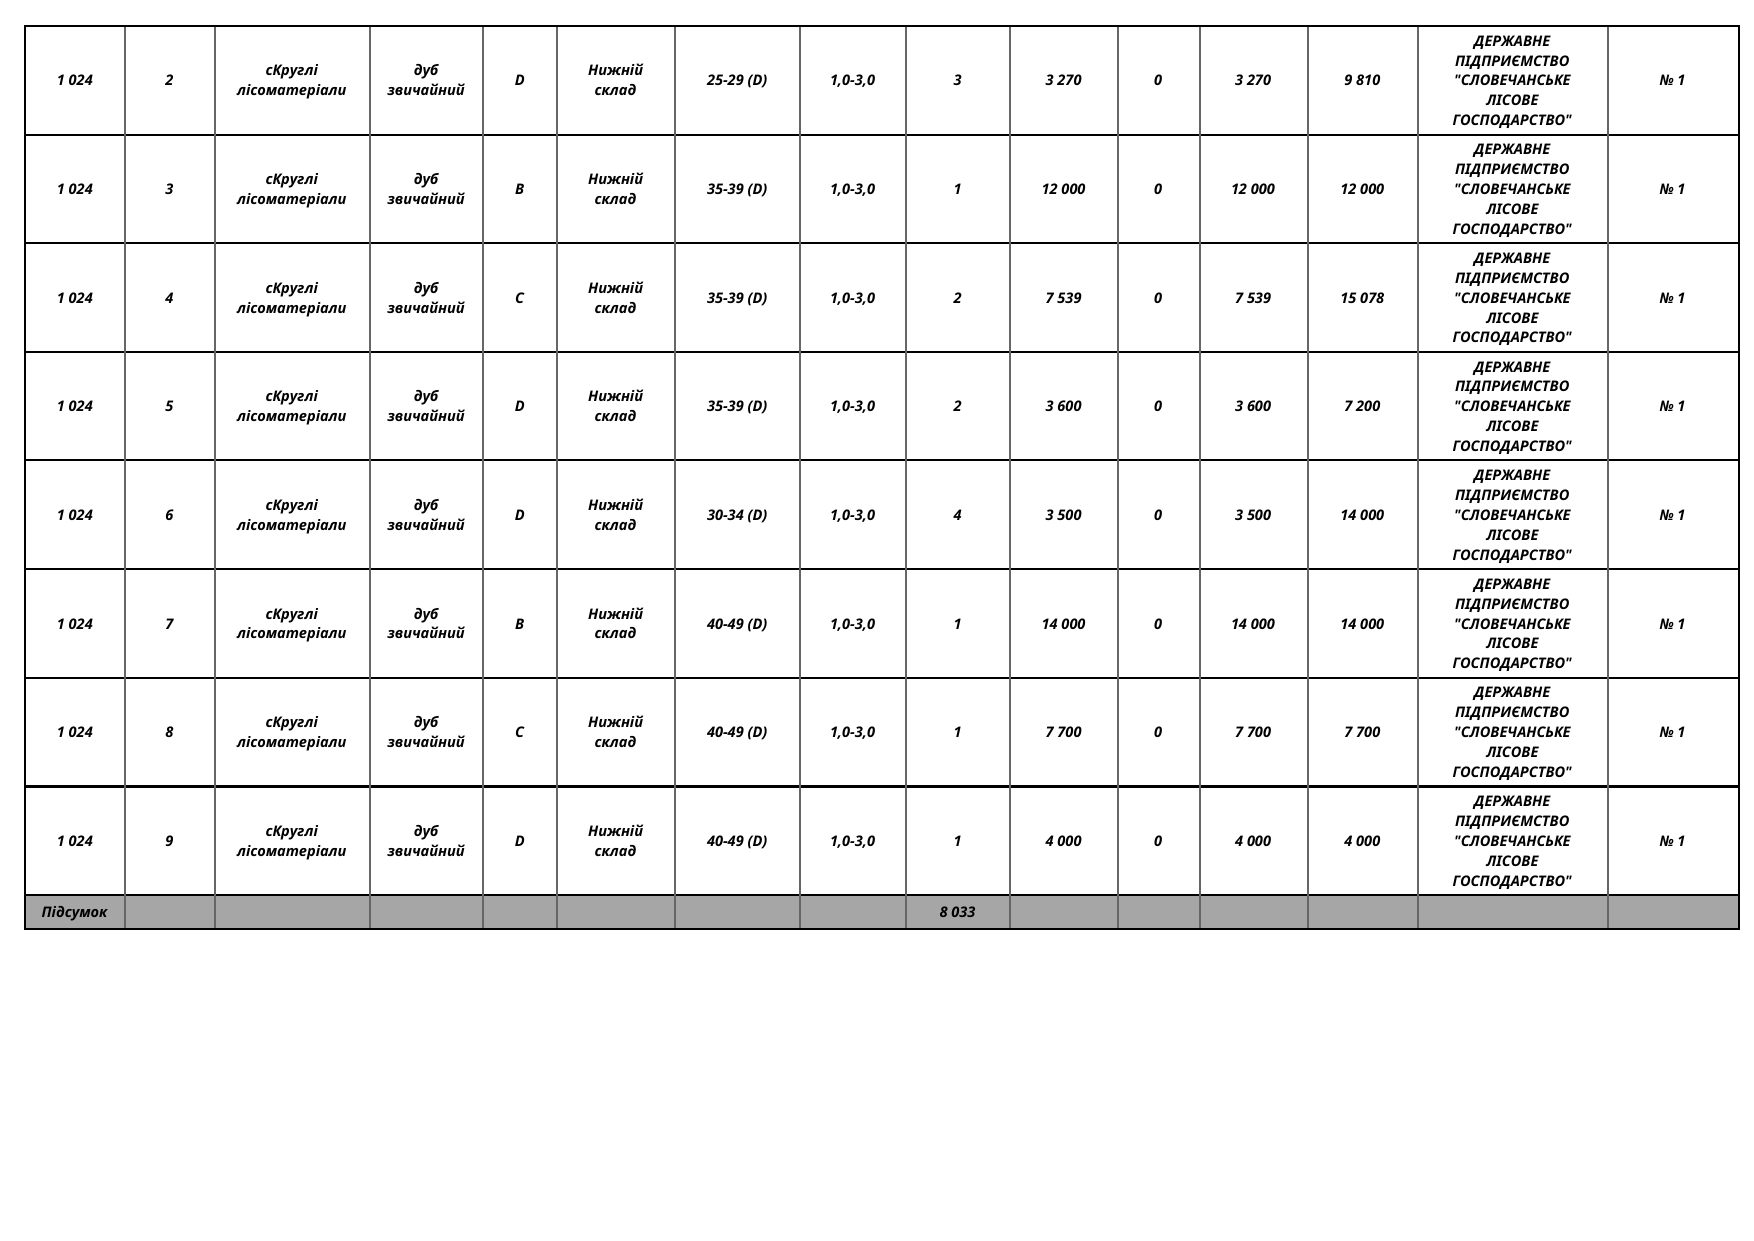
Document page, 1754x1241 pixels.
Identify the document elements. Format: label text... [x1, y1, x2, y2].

table_cell 3 [126, 136, 214, 242]
table_cell № 1 [1609, 353, 1738, 459]
table_cell ДЕРЖАВНЕ ПІДПРИЄМСТВО "СЛОВЕЧАНСЬКЕ ЛІСОВЕ ГОСПОДАРСТВО" [1419, 570, 1607, 677]
table_cell дуб звичайний [371, 353, 482, 459]
table_cell 14 000 [1201, 570, 1307, 677]
table_cell № 1 [1609, 136, 1738, 242]
table_cell 0 [1119, 788, 1199, 894]
table_cell 14 000 [1011, 570, 1117, 677]
table_cell 3 600 [1201, 353, 1307, 459]
table_cell дуб звичайний [371, 244, 482, 351]
table_cell [1609, 896, 1738, 928]
table_cell Нижній склад [558, 461, 674, 568]
table_cell 1 024 [26, 461, 124, 568]
table_cell Нижній склад [558, 570, 674, 677]
table_cell 0 [1119, 679, 1199, 785]
table_cell 0 [1119, 570, 1199, 677]
table_cell 1,0-3,0 [801, 679, 905, 785]
table_cell 40-49 (D) [676, 679, 799, 785]
table_cell 35-39 (D) [676, 353, 799, 459]
table_cell 1 [907, 136, 1009, 242]
table_cell 1 [907, 679, 1009, 785]
table_cell D [484, 353, 556, 459]
table_cell дуб звичайний [371, 461, 482, 568]
table_cell 9 [126, 788, 214, 894]
table_cell [126, 896, 214, 928]
table_cell [676, 896, 799, 928]
table_cell [1419, 896, 1607, 928]
table_cell Нижній склад [558, 788, 674, 894]
table_cell 15 078 [1309, 244, 1417, 351]
table_cell 0 [1119, 353, 1199, 459]
table_cell 7 200 [1309, 353, 1417, 459]
table_cell B [484, 570, 556, 677]
table_cell сКруглі лісоматеріали [216, 570, 369, 677]
table_cell 1 [907, 788, 1009, 894]
table_cell 2 [907, 244, 1009, 351]
table_cell 1,0-3,0 [801, 353, 905, 459]
table_cell Нижній склад [558, 679, 674, 785]
table_cell 7 700 [1201, 679, 1307, 785]
table_cell D [484, 461, 556, 568]
table_cell сКруглі лісоматеріали [216, 461, 369, 568]
table_cell [484, 896, 556, 928]
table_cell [1419, 136, 1607, 242]
table_cell 4 000 [1201, 788, 1307, 894]
table_cell C [484, 679, 556, 785]
table_cell дуб звичайний [371, 27, 482, 133]
table_cell дуб звичайний [371, 136, 482, 242]
table_cell 4 000 [1309, 788, 1417, 894]
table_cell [216, 27, 369, 133]
table_cell 1 024 [26, 353, 124, 459]
table_cell 3 270 [1201, 27, 1307, 133]
table_cell дуб звичайний [371, 679, 482, 785]
table_cell [1201, 896, 1307, 928]
table_cell 30-34 (D) [676, 461, 799, 568]
table_cell Нижній склад [558, 136, 674, 242]
table_cell № 1 [1609, 570, 1738, 677]
table_cell 4 [126, 244, 214, 351]
table_cell 1 024 [26, 788, 124, 894]
table_cell 3 500 [1011, 461, 1117, 568]
table_cell 1 024 [26, 679, 124, 785]
table_cell сКруглі лісоматеріали [216, 679, 369, 785]
table_cell [801, 896, 905, 928]
table_cell 3 600 [1011, 353, 1117, 459]
table_cell 7 539 [1011, 244, 1117, 351]
table_cell 0 [1119, 136, 1199, 242]
table_cell ДЕРЖАВНЕ ПІДПРИЄМСТВО "СЛОВЕЧАНСЬКЕ ЛІСОВЕ ГОСПОДАРСТВО" [1419, 244, 1607, 351]
table_cell 6 [126, 461, 214, 568]
table_cell № 1 [1609, 244, 1738, 351]
table_cell 3 [907, 27, 1009, 133]
table_cell [1119, 896, 1199, 928]
table_cell № 1 [1609, 679, 1738, 785]
table_cell [558, 896, 674, 928]
table_cell ДЕРЖАВНЕ ПІДПРИЄМСТВО "СЛОВЕЧАНСЬКЕ ЛІСОВЕ ГОСПОДАРСТВО" [1419, 461, 1607, 568]
table_cell 7 700 [1011, 679, 1117, 785]
table_cell дуб звичайний [371, 570, 482, 677]
table_cell 7 700 [1309, 679, 1417, 785]
table_cell 0 [1119, 244, 1199, 351]
table_cell D [484, 788, 556, 894]
table_cell ДЕРЖАВНЕ ПІДПРИЄМСТВО "СЛОВЕЧАНСЬКЕ ЛІСОВЕ ГОСПОДАРСТВО" [1419, 679, 1607, 785]
table_cell 2 [907, 353, 1009, 459]
table_cell B [484, 136, 556, 242]
table_cell [216, 896, 369, 928]
table_cell 1 024 [26, 244, 124, 351]
table_cell 1,0-3,0 [801, 244, 905, 351]
table_cell сКруглі лісоматеріали [216, 136, 369, 242]
table_cell [371, 896, 482, 928]
table_cell 3 270 [1011, 27, 1117, 133]
table_cell 5 [126, 353, 214, 459]
table_cell 1 024 [26, 136, 124, 242]
table_cell 40-49 (D) [676, 788, 799, 894]
table_cell 7 [126, 570, 214, 677]
table_cell Підсумок [26, 896, 124, 928]
table_cell 40-49 (D) [676, 570, 799, 677]
table_cell 2 [126, 27, 214, 133]
table_cell 1 024 [26, 27, 124, 133]
table_cell 9 810 [1309, 27, 1417, 133]
table_cell 7 539 [1201, 244, 1307, 351]
table_cell дуб звичайний [371, 788, 482, 894]
table_cell C [484, 244, 556, 351]
table_cell 1,0-3,0 [801, 461, 905, 568]
table_cell сКруглі лісоматеріали [216, 353, 369, 459]
table_cell № 1 [1609, 788, 1738, 894]
table_cell Нижній склад [558, 244, 674, 351]
table_cell 35-39 (D) [676, 136, 799, 242]
table_cell 1,0-3,0 [801, 136, 905, 242]
table_cell 1 [907, 570, 1009, 677]
table_cell [1309, 896, 1417, 928]
table_cell 35-39 (D) [676, 244, 799, 351]
table_cell ДЕРЖАВНЕ ПІДПРИЄМСТВО "СЛОВЕЧАНСЬКЕ ЛІСОВЕ ГОСПОДАРСТВО" [1419, 353, 1607, 459]
table_cell № 1 [1609, 461, 1738, 568]
table_cell 4 [907, 461, 1009, 568]
table_cell 0 [1119, 27, 1199, 133]
table_cell D [484, 27, 556, 133]
table_cell 12 000 [1309, 136, 1417, 242]
table_cell [1011, 896, 1117, 928]
table_cell 1,0-3,0 [801, 788, 905, 894]
table_cell Нижній склад [558, 27, 674, 133]
table_cell 25-29 (D) [676, 27, 799, 133]
table_cell 12 000 [1201, 136, 1307, 242]
table_cell 8 [126, 679, 214, 785]
table_cell 14 000 [1309, 461, 1417, 568]
table_cell ДЕРЖАВНЕ ПІДПРИЄМСТВО "СЛОВЕЧАНСЬКЕ ЛІСОВЕ ГОСПОДАРСТВО" [1419, 788, 1607, 894]
table_cell 0 [1119, 461, 1199, 568]
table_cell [1419, 27, 1607, 133]
table_cell 14 000 [1309, 570, 1417, 677]
table_cell 1,0-3,0 [801, 27, 905, 133]
table_cell 8 033 [907, 896, 1009, 928]
table_cell 3 500 [1201, 461, 1307, 568]
table_cell сКруглі лісоматеріали [216, 244, 369, 351]
table_cell 4 000 [1011, 788, 1117, 894]
table_cell 12 000 [1011, 136, 1117, 242]
table_cell 1 024 [26, 570, 124, 677]
table_cell сКруглі лісоматеріали [216, 788, 369, 894]
table_cell Нижній склад [558, 353, 674, 459]
table_cell 1,0-3,0 [801, 570, 905, 677]
table_cell № 1 [1609, 27, 1738, 133]
